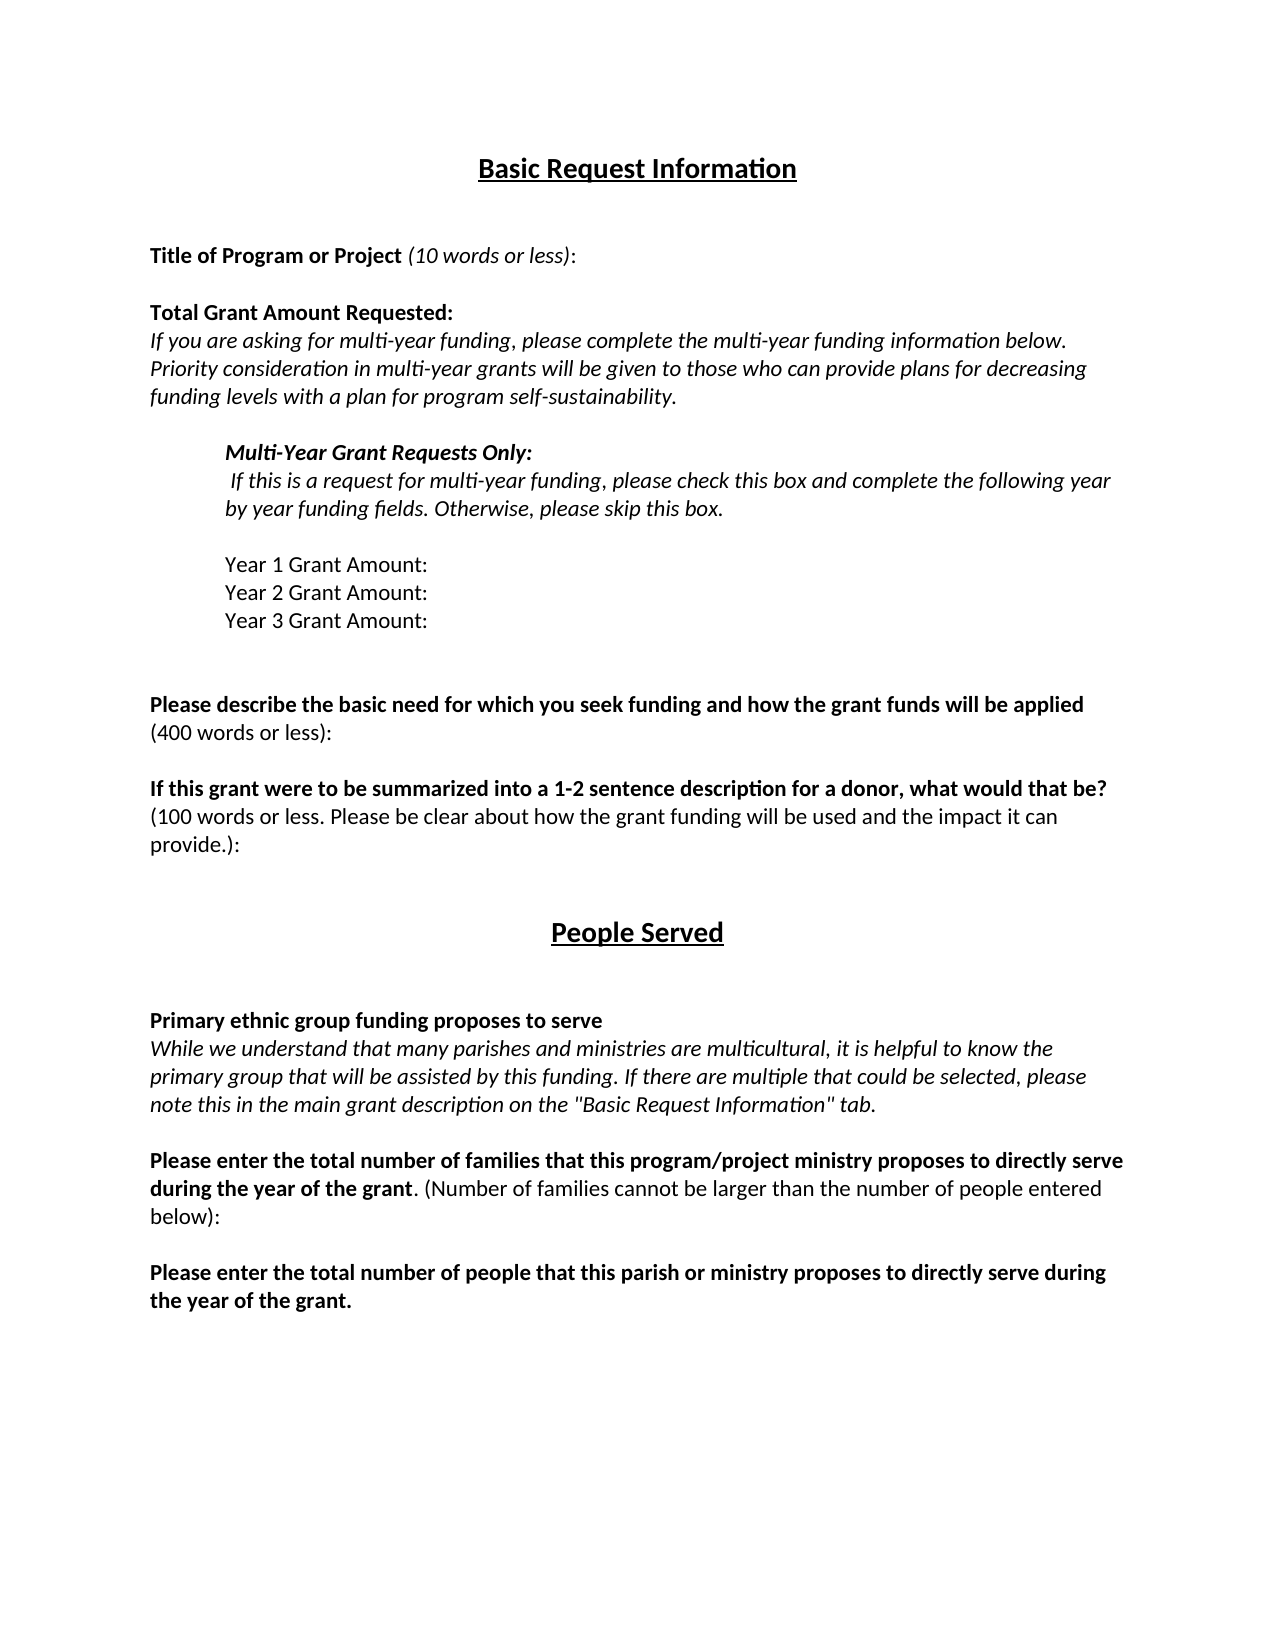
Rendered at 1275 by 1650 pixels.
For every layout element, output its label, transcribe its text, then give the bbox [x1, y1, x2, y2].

text If this grant were to be summarized into a 1-2 sentence description for a donor, what would that be? (100 words or less. Please be clear about how the grant funding will be used and the impact it can provide.): [150, 774, 1125, 858]
text Multi-Year Grant Requests Only: [225, 438, 1125, 466]
text Please enter the total number of families that this program/project ministry proposes to directly serve during the year of the grant. (Number of families cannot be larger than the number of people entered below): [150, 1146, 1125, 1230]
text Please enter the total number of people that this parish or ministry proposes to directly serve during the year of the grant. [150, 1258, 1125, 1314]
text Year 1 Grant Amount: [225, 550, 1125, 578]
text If you are asking for multi-year funding, please complete the multi-year funding information below. Priority consideration in multi-year grants will be given to those who can provide plans for decreasing funding levels with a plan for program self-sustainability. [150, 326, 1125, 410]
text Title of Program or Project (10 words or less): [150, 242, 1125, 270]
text While we understand that many parishes and ministries are multicultural, it is helpful to know the primary group that will be assisted by this funding. If there are multiple that could be selected, please note this in the main grant description on the "Basic Request Information" tab. [150, 1034, 1125, 1118]
text Primary ethnic group funding proposes to serve [150, 1006, 1125, 1034]
text Total Grant Amount Requested: [150, 298, 1125, 326]
text Year 3 Grant Amount: [225, 606, 1125, 634]
text Year 2 Grant Amount: [225, 578, 1125, 606]
text If this is a request for multi-year funding, please check this box and complete the following year by year funding fields. Otherwise, please skip this box. [225, 466, 1125, 522]
text Basic Request Information [150, 150, 1125, 186]
text People Served [150, 914, 1125, 950]
text Please describe the basic need for which you seek funding and how the grant funds will be applied (400 words or less): [150, 690, 1125, 746]
